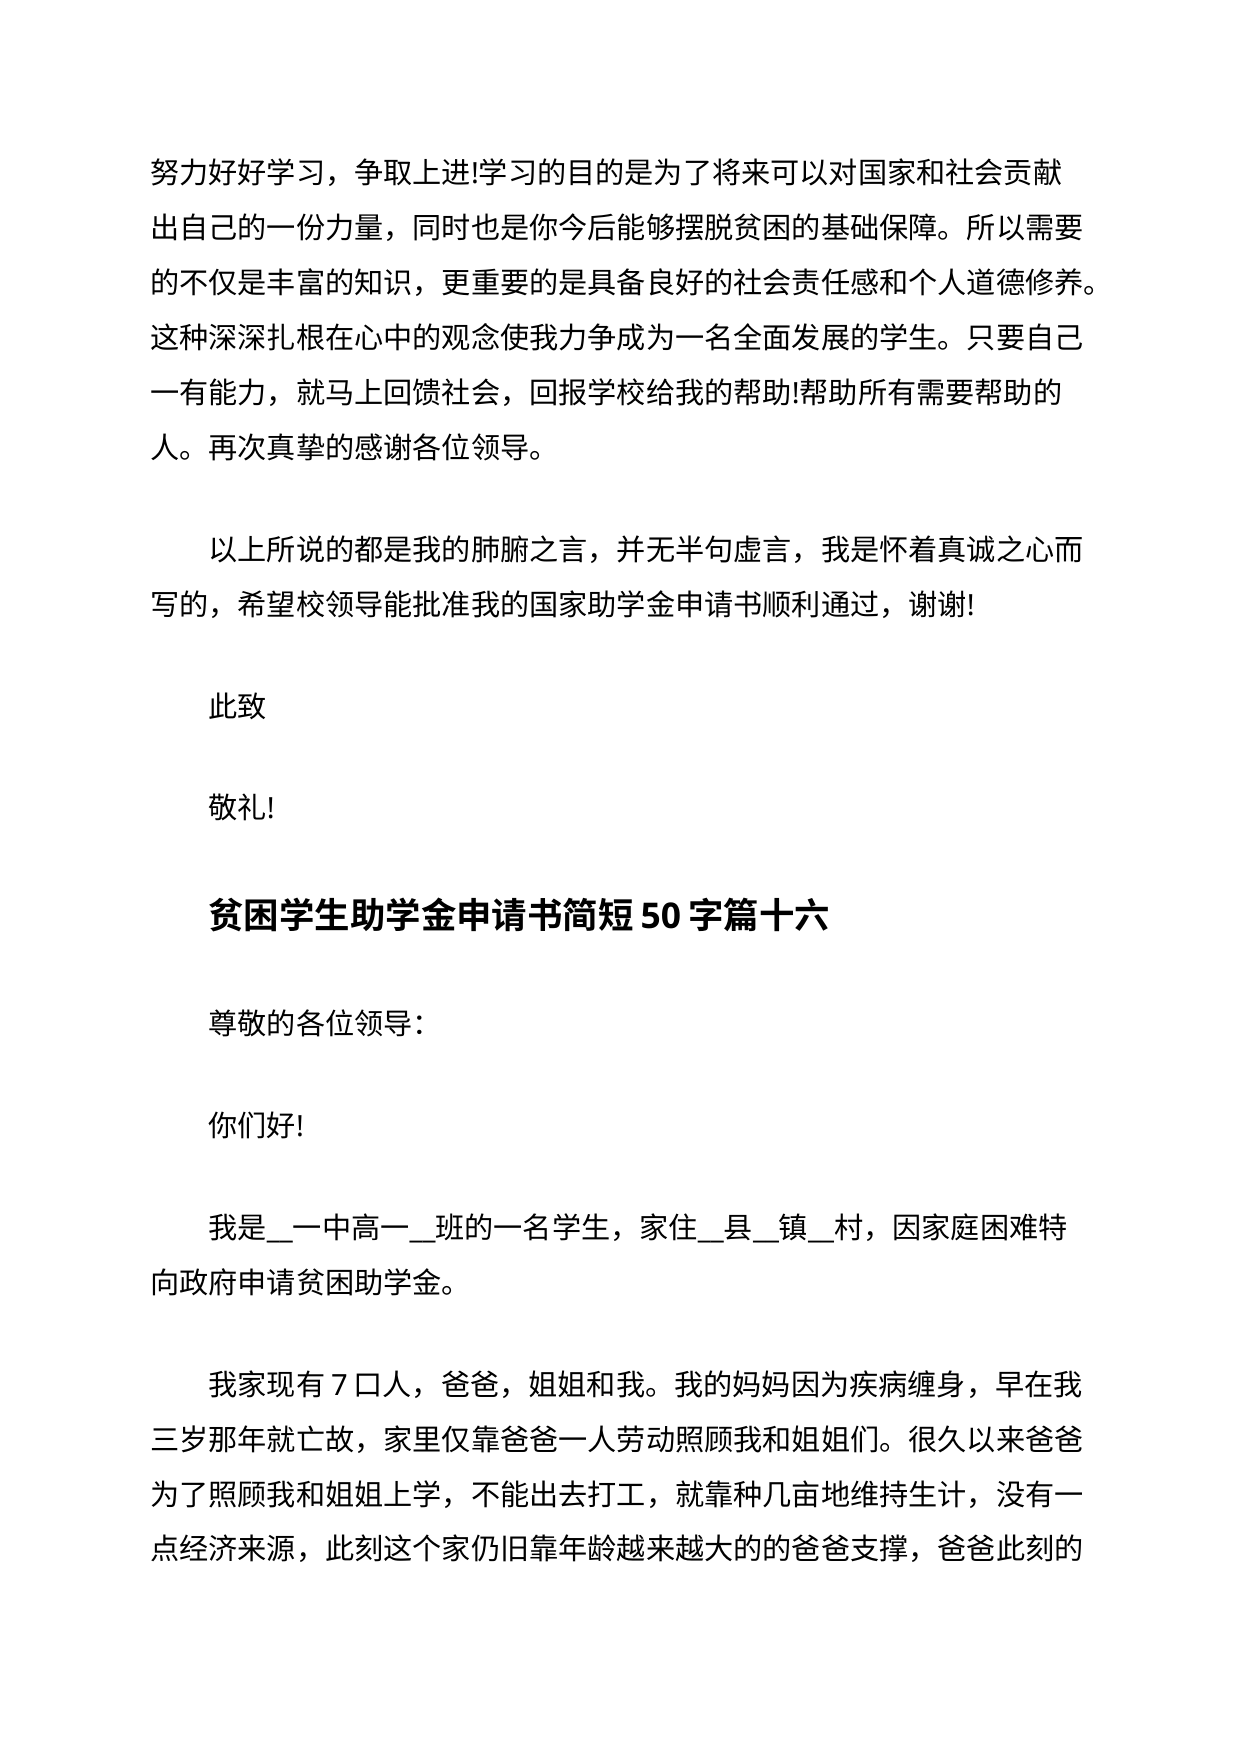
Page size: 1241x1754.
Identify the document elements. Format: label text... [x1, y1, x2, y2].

text 以上所说的都是我的肺腑之言，并无半句虚言，我是怀着真诚之心而写的，希望校领导能批准我的国家助学金申请书顺利通过，谢谢! [150, 526, 1090, 624]
text 敬礼! [150, 785, 1090, 827]
text 尊敬的各位领导： [150, 1001, 1090, 1043]
text 此致 [150, 683, 1090, 726]
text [150, 150, 1090, 467]
text 我是__一中高一__班的一名学生，家住__县__镇__村，因家庭困难特向政府申请贫困助学金。 [150, 1204, 1090, 1302]
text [150, 1361, 1090, 1568]
text 贫困学生助学金申请书简短50字篇十六 [150, 887, 1090, 938]
text 你们好! [150, 1102, 1090, 1145]
